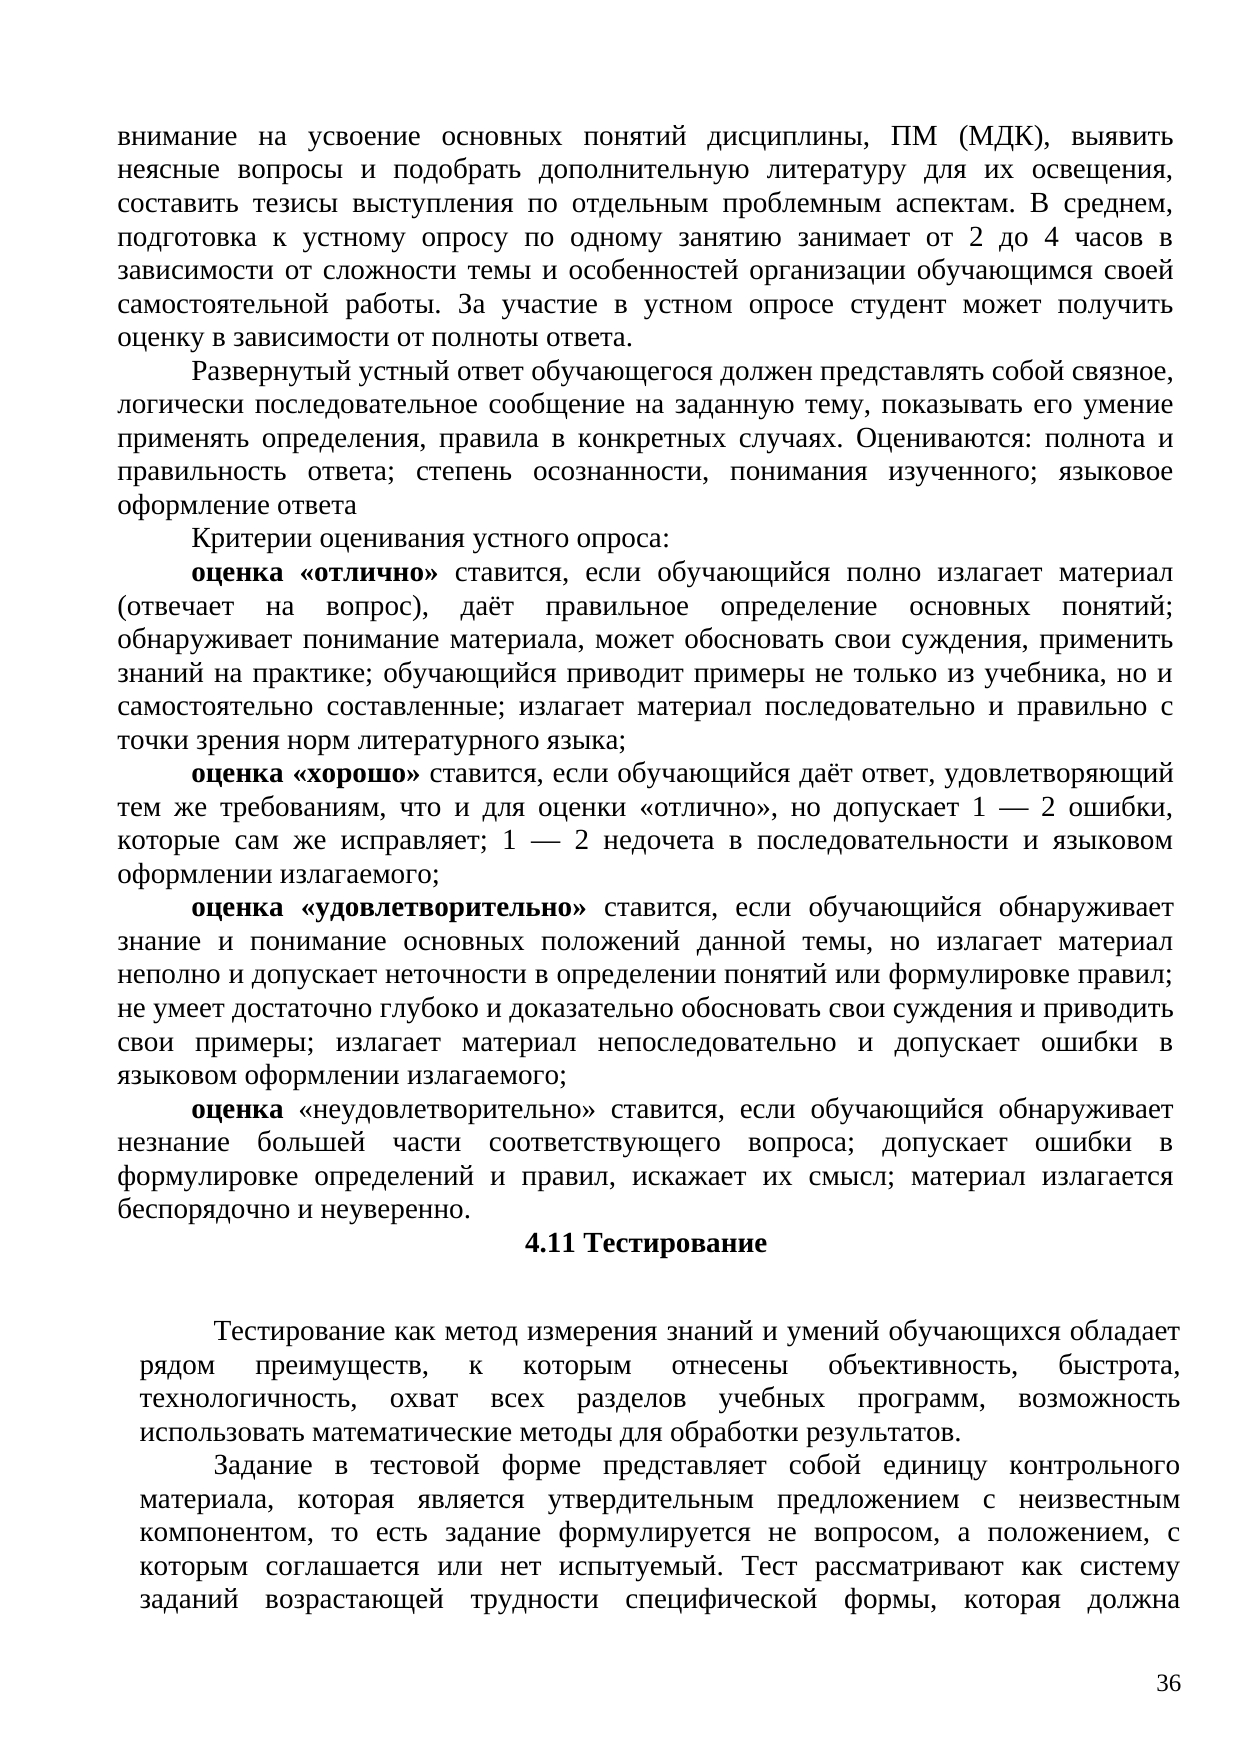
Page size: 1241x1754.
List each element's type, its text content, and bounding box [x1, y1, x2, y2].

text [117, 118, 1174, 353]
text оценка «удовлетворительно» ставится, если обучающийся обнаруживает знание и понимание основных положений данной темы, но излагает материал неполно и допускает неточности в определении понятий или формулировке правил; не умеет достаточно глубоко и доказательно обосновать свои суждения и приводить свои примеры; излагает материал непоследовательно и допускает ошибки в языковом оформлении излагаемого; [117, 889, 1174, 1091]
text Развернутый устный ответ обучающегося должен представлять собой связное, логически последовательное сообщение на заданную тему, показывать его умение применять определения, правила в конкретных случаях. Оцениваются: полнота и правильность ответа; степень осознанности, понимания изученного; языковое оформление ответа [117, 353, 1174, 521]
text оценка «отлично» ставится, если обучающийся полно излагает материал (отвечает на вопрос), даёт правильное определение основных понятий; обнаруживает понимание материала, может обосновать свои суждения, применить знаний на практике; обучающийся приводит примеры не только из учебника, но и самостоятельно составленные; излагает материал последовательно и правильно с точки зрения норм литературного языка; [117, 554, 1174, 755]
text Критерии оценивания устного опроса: [117, 521, 1174, 554]
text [139, 1447, 1181, 1615]
text оценка «хорошо» ставится, если обучающийся даёт ответ, удовлетворяющий тем же требованиям, что и для оценки «отлично», но допускает 1 — 2 ошибки, которые сам же исправляет; 1 — 2 недочета в последовательности и языковом оформлении излагаемого; [117, 755, 1174, 889]
text Тестирование как метод измерения знаний и умений обучающихся обладает рядом преимуществ, к которым отнесены объективность, быстрота, технологичность, охват всех разделов учебных программ, возможность использовать математические методы для обработки результатов. [139, 1313, 1181, 1447]
text оценка «неудовлетворительно» ставится, если обучающийся обнаруживает незнание большей части соответствующего вопроса; допускает ошибки в формулировке определений и правил, искажает их смысл; материал излагается беспорядочно и неуверенно. [117, 1091, 1174, 1225]
subtitle 4.11 Тестирование [148, 1225, 1143, 1258]
